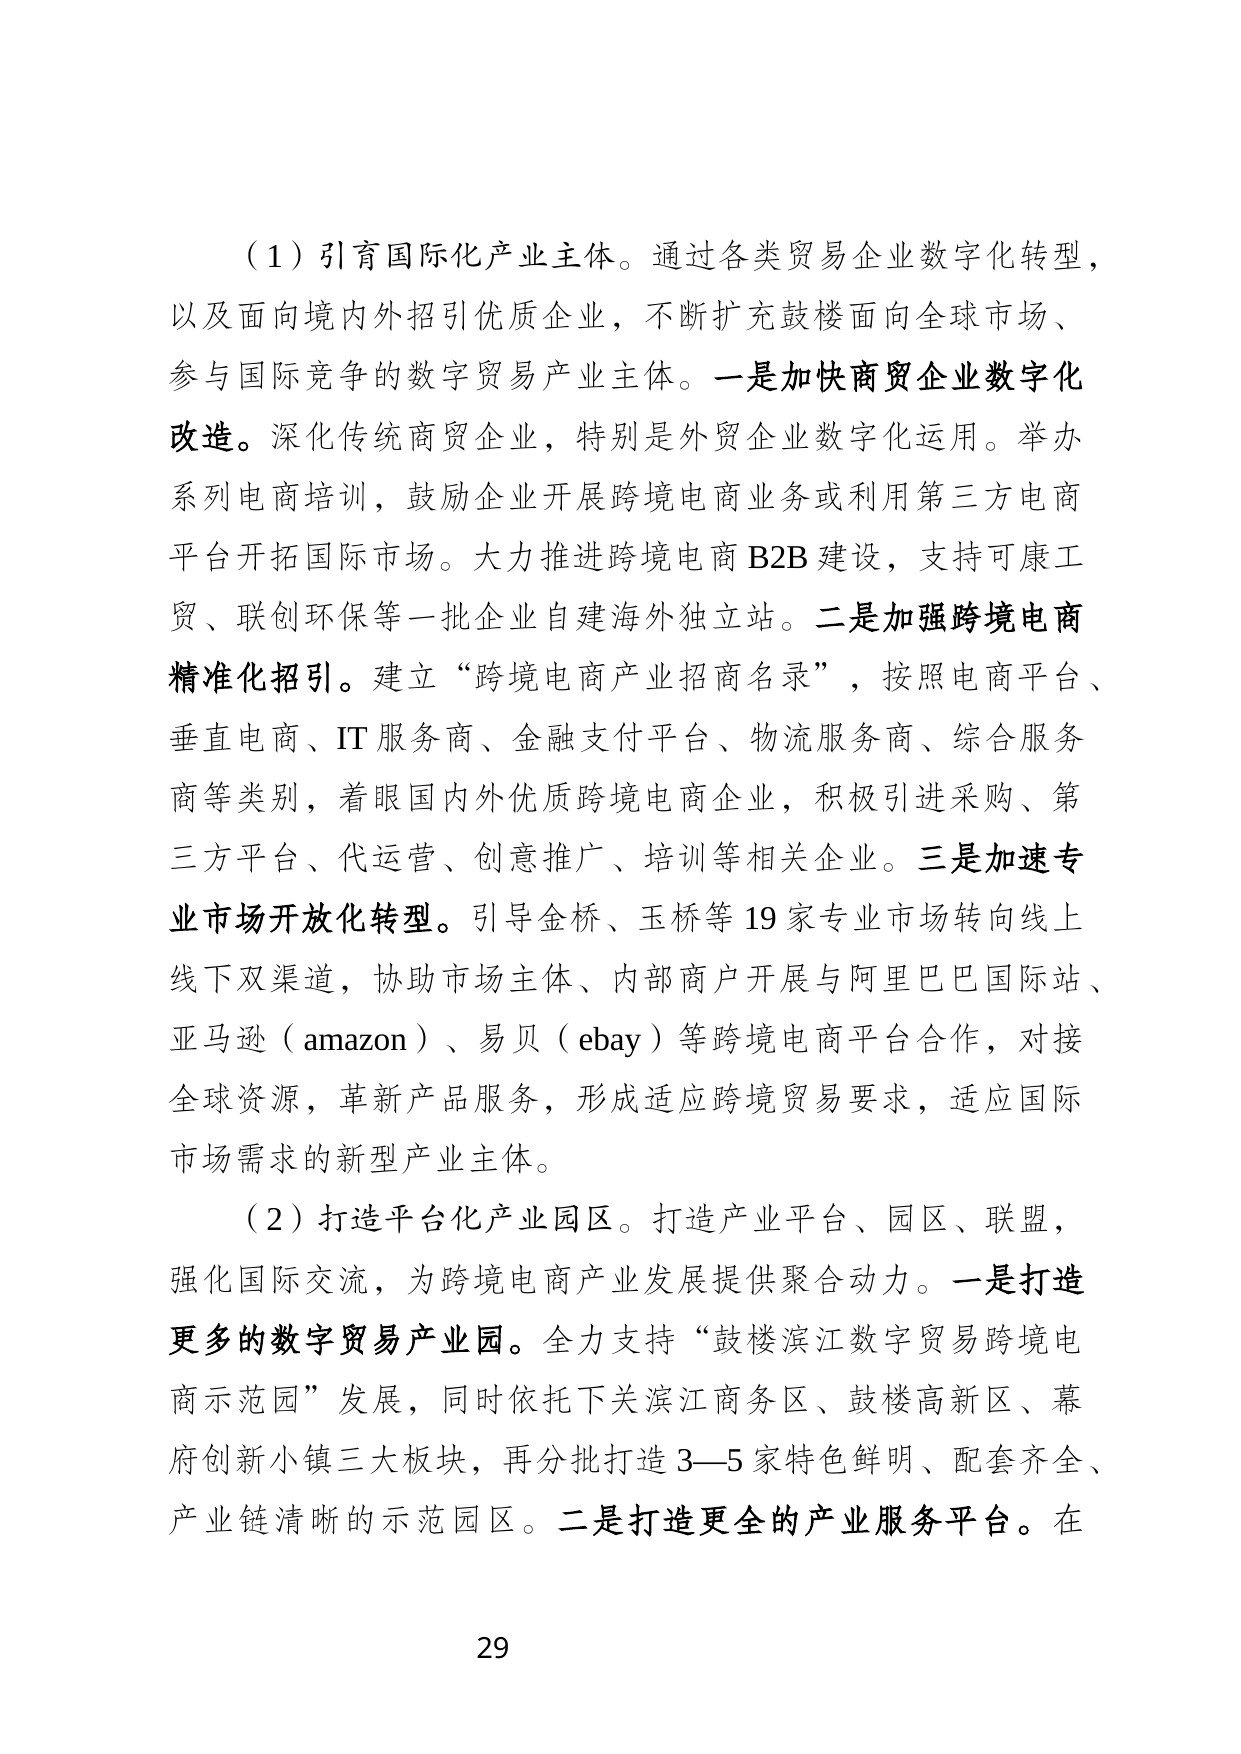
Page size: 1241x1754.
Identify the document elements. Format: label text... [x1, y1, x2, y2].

text （1）引育国际化产业主体。通过各类贸易企业数字化转型，以及面向境内外招引优质企业，不断扩充鼓楼面向全球市场、参与国际竞争的数字贸易产业主体。一是加快商贸企业数字化改造。深化传统商贸企业，特别是外贸企业数字化运用。举办系列电商培训，鼓励企业开展跨境电商业务或利用第三方电商平台开拓国际市场。大力推进跨境电商B2B建设，支持可康工贸、联创环保等一批企业自建海外独立站。二是加强跨境电商精准化招引。建立“跨境电商产业招商名录”，按照电商平台、垂直电商、IT服务商、金融支付平台、物流服务商、综合服务商等类别，着眼国内外优质跨境电商企业，积极引进采购、第三方平台、代运营、创意推广、培训等相关企业。三是加速专业市场开放化转型。引导金桥、玉桥等19家专业市场转向线上线下双渠道，协助市场主体、内部商户开展与阿里巴巴国际站、亚马逊（amazon）、易贝（ebay）等跨境电商平台合作，对接全球资源，革新产品服务，形成适应跨境贸易要求，适应国际市场需求的新型产业主体。 [167, 219, 1085, 1183]
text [167, 1183, 1085, 1544]
